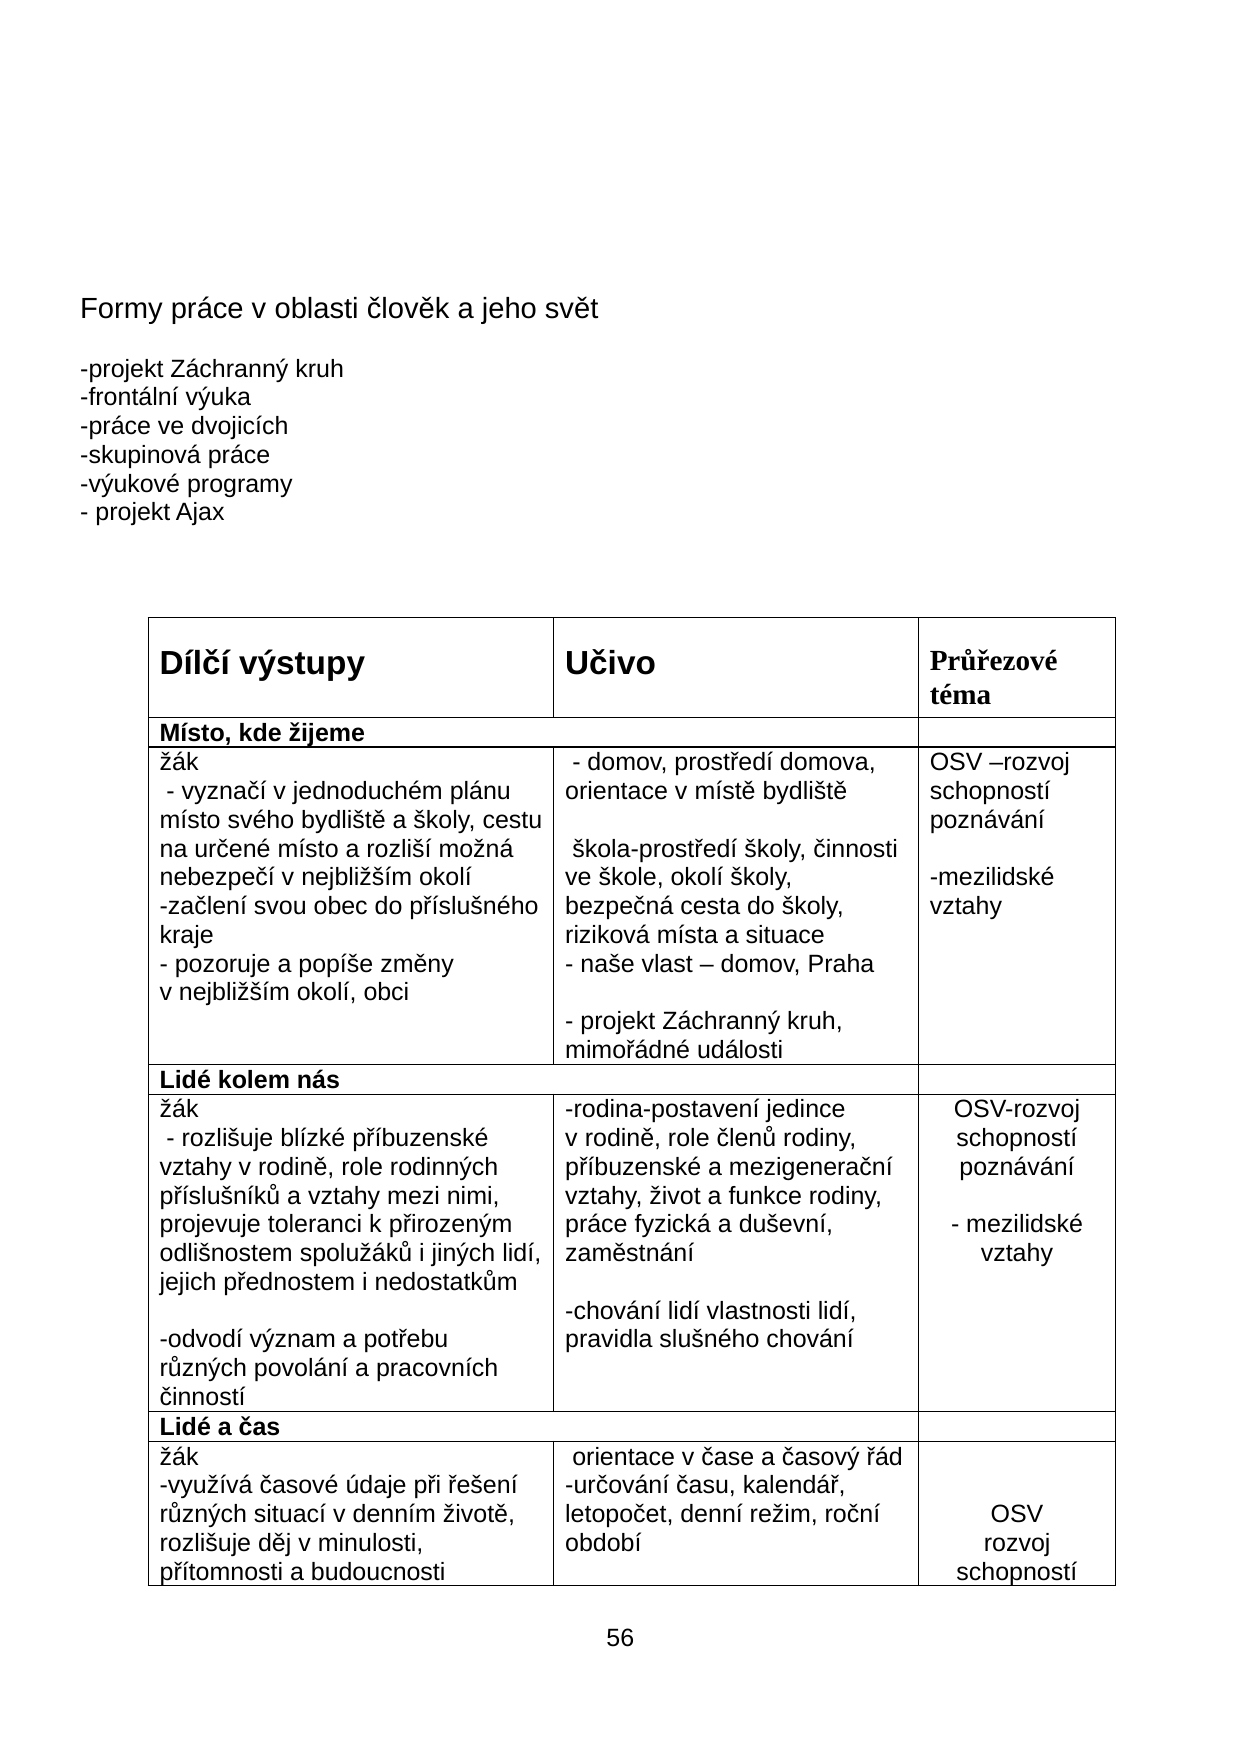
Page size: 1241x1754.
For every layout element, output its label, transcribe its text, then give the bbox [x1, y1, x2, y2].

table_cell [73, 148, 1104, 555]
table_cell -rodina-postavení jedince v rodině, role členů rodiny, příbuzenské a mezigenerační vztahy, život a funkce rodiny, práce fyzická a duševní, zaměstnání -chování lidí vlastnosti lidí, pravidla slušného chování [554, 1095, 918, 1411]
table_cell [149, 1442, 553, 1585]
table_cell Lidé kolem nás [149, 1065, 918, 1093]
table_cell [554, 1442, 918, 1585]
table_header Učivo [554, 618, 918, 717]
table_header Dílčí výstupy [149, 618, 553, 717]
table_cell [919, 1412, 1115, 1441]
table_cell - domov, prostředí domova, orientace v místě bydliště škola-prostředí školy, činnosti ve škole, okolí školy, bezpečná cesta do školy, riziková místa a situace - naše vlast – domov, Praha - projekt Záchranný kruh, mimořádné události [554, 748, 918, 1064]
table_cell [919, 1442, 1115, 1585]
table_cell [919, 1065, 1115, 1093]
table_header Průřezové téma [919, 618, 1115, 717]
table_cell OSV-rozvoj schopností poznávání - mezilidské vztahy [919, 1095, 1115, 1411]
table_cell [919, 718, 1115, 746]
table_cell žák - rozlišuje blízké příbuzenské vztahy v rodině, role rodinných příslušníků a vztahy mezi nimi, projevuje toleranci k přirozeným odlišnostem spolužáků i jiných lidí, jejich přednostem i nedostatkům -odvodí význam a potřebu různých povolání a pracovních činností [149, 1095, 553, 1411]
table_cell Místo, kde žijeme [149, 718, 918, 746]
table_cell Lidé a čas [149, 1412, 918, 1441]
table_cell OSV –rozvoj schopností poznávání -mezilidské vztahy [919, 748, 1115, 1064]
table_cell žák - vyznačí v jednoduchém plánu místo svého bydliště a školy, cestu na určené místo a rozliší možná nebezpečí v nejbližším okolí -začlení svou obec do příslušného kraje - pozoruje a popíše změny v nejbližším okolí, obci [149, 748, 553, 1064]
